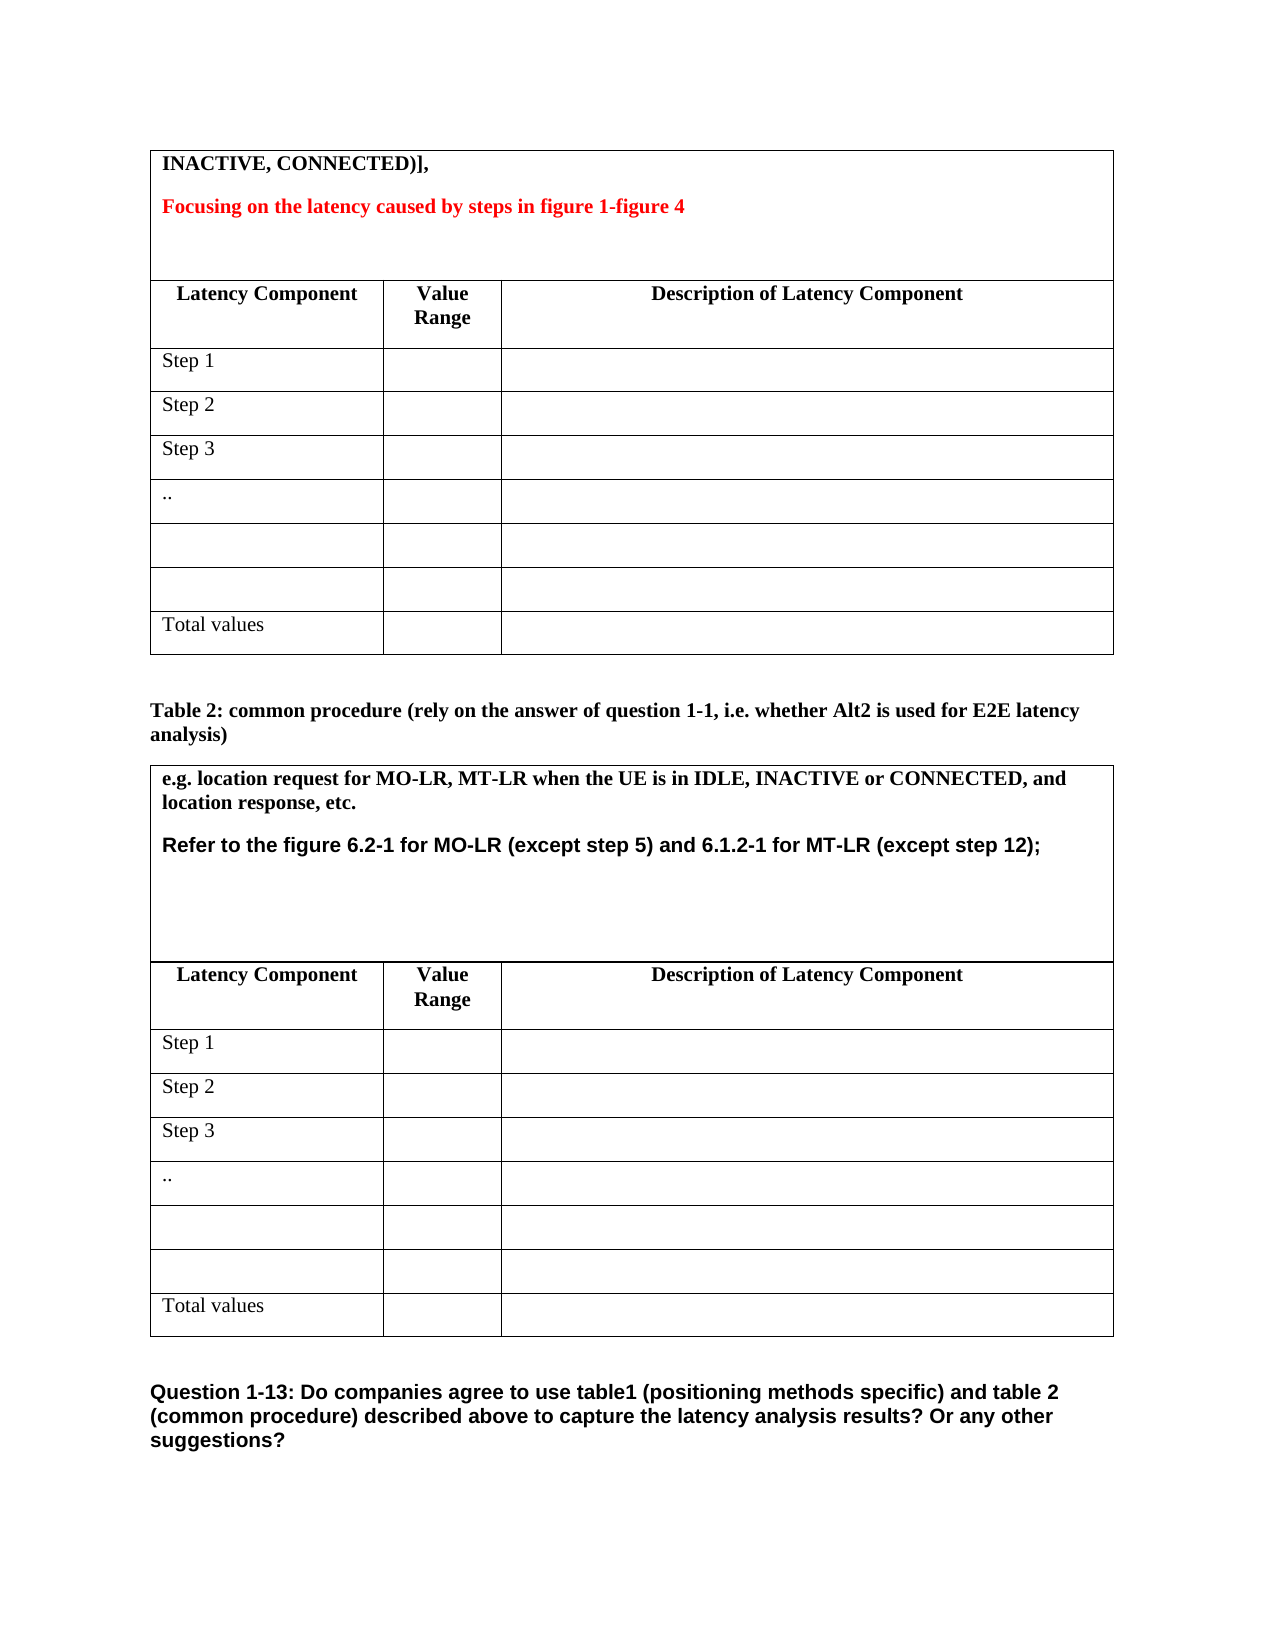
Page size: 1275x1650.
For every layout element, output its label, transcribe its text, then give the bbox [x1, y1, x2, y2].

table_cell .. [151, 1162, 383, 1205]
table_cell [384, 480, 501, 523]
table_cell Total values [151, 1294, 383, 1336]
table_cell Step 2 [151, 1074, 383, 1117]
table_cell [384, 349, 501, 391]
text Question 1-13: Do companies agree to use table1 (positioning methods specific) and table 2 (common procedure) described above to capture the latency analysis results? Or any other suggestions? [150, 1380, 1125, 1452]
table_cell [502, 1030, 1113, 1073]
table_cell Value Range [384, 281, 501, 347]
table_cell [151, 524, 383, 567]
table_cell [384, 524, 501, 567]
table_cell [151, 1250, 383, 1292]
table_cell [384, 1294, 501, 1336]
table_cell Latency Component [151, 963, 383, 1029]
table_cell [502, 392, 1113, 435]
table_cell [384, 1030, 501, 1073]
table_cell [502, 1162, 1113, 1205]
table_cell Latency Component [151, 281, 383, 347]
table_cell [384, 568, 501, 611]
table_cell [502, 1294, 1113, 1336]
table_cell [384, 1206, 501, 1248]
table_cell [502, 1250, 1113, 1292]
table_cell Total values [151, 612, 383, 654]
table_cell [502, 612, 1113, 654]
table_cell [502, 349, 1113, 391]
table_cell Description of Latency Component [502, 281, 1113, 347]
table_cell [502, 436, 1113, 479]
table_cell [384, 612, 501, 654]
table_cell .. [151, 480, 383, 523]
table_cell [502, 1206, 1113, 1248]
table_cell [502, 524, 1113, 567]
table_cell [502, 568, 1113, 611]
table_cell Description of Latency Component [502, 963, 1113, 1029]
table_cell [151, 568, 383, 611]
table_cell [502, 480, 1113, 523]
table_cell Value Range [384, 963, 501, 1029]
table_cell [384, 1250, 501, 1292]
table_cell [151, 1206, 383, 1248]
table_header e.g. location request for MO-LR, MT-LR when the UE is in IDLE, INACTIVE or CONNECTED, and location response, etc. Refer to the figure 6.2-1 for MO-LR (except step 5) and 6.1.2-1 for MT-LR (except step 12); [151, 766, 1113, 961]
table_cell [384, 1074, 501, 1117]
text Table 2: common procedure (rely on the answer of question 1-1, i.e. whether Alt2 is used for E2E latency analysis) [150, 698, 1125, 746]
table_cell [384, 436, 501, 479]
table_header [151, 151, 1113, 279]
table_cell Step 3 [151, 1118, 383, 1161]
table_cell [502, 1118, 1113, 1161]
table_cell [384, 1118, 501, 1161]
table_cell Step 1 [151, 349, 383, 391]
table_cell [502, 1074, 1113, 1117]
table_cell [384, 1162, 501, 1205]
table_cell Step 2 [151, 392, 383, 435]
table_cell Step 3 [151, 436, 383, 479]
table_cell [384, 392, 501, 435]
table_cell Step 1 [151, 1030, 383, 1073]
